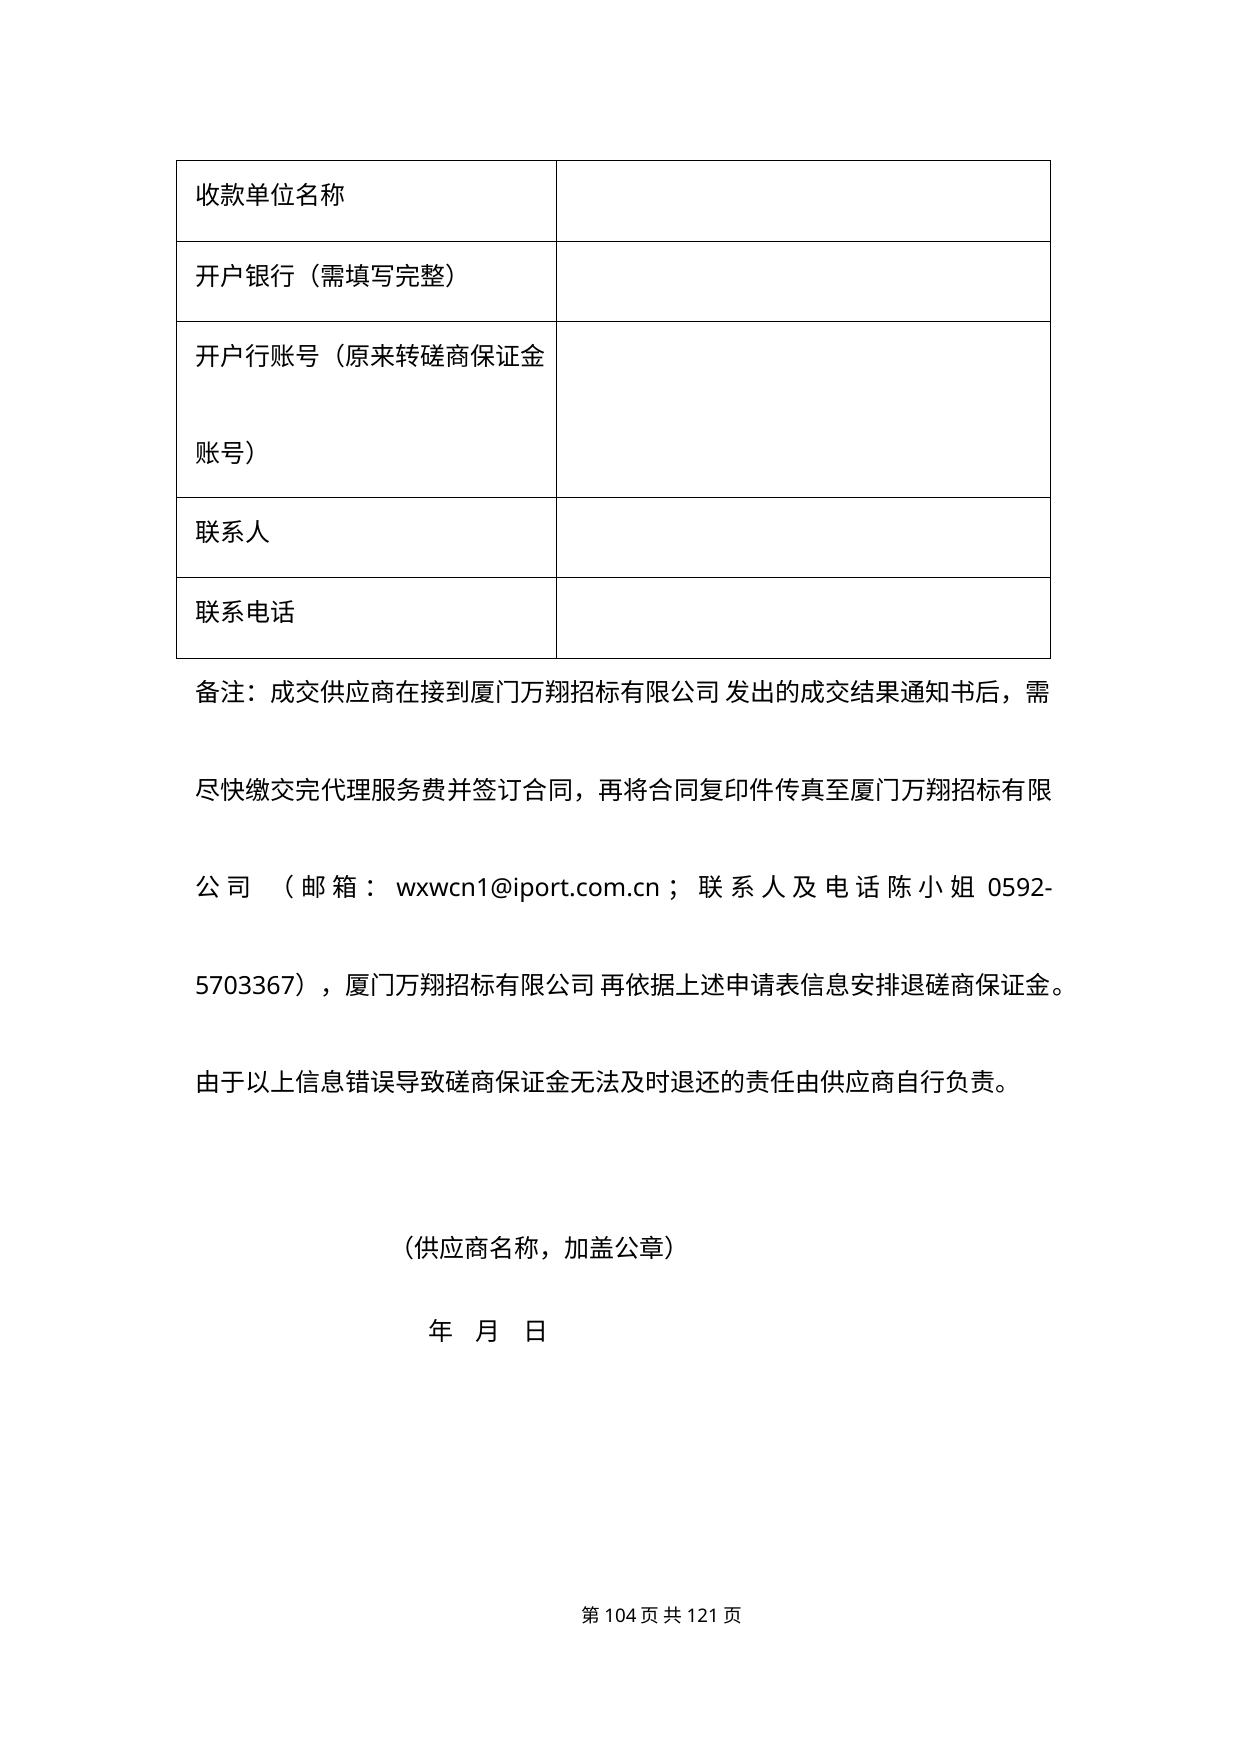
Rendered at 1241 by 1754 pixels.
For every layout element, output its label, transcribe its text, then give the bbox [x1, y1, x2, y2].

table_cell [557, 161, 1050, 241]
text 备注：成交供应商在接到厦门万翔招标有限公司 发出的成交结果通知书后，需尽快缴交完代理服务费并签订合同，再将合同复印件传真至厦门万翔招标有限公司 （邮箱：wxwcn1@iport.com.cn；联系人及电话陈小姐0592-5703367），厦门万翔招标有限公司 再依据上述申请表信息安排退磋商保证金。由于以上信息错误导致磋商保证金无法及时退还的责任由供应商自行负责。 [195, 658, 1053, 1113]
table_cell [557, 498, 1050, 577]
table_cell 联系人 [177, 498, 556, 577]
table_cell 收款单位名称 [177, 161, 556, 241]
table_cell [557, 322, 1050, 497]
table_cell 开户行账号（原来转磋商保证金账号） [177, 322, 556, 497]
table_cell [557, 578, 1050, 657]
text （供应商名称，加盖公章） [195, 1214, 1053, 1279]
table_cell 联系电话 [177, 578, 556, 657]
table_cell [557, 242, 1050, 321]
table_cell 开户银行（需填写完整） [177, 242, 556, 321]
text 年 月 日 [195, 1297, 1053, 1362]
